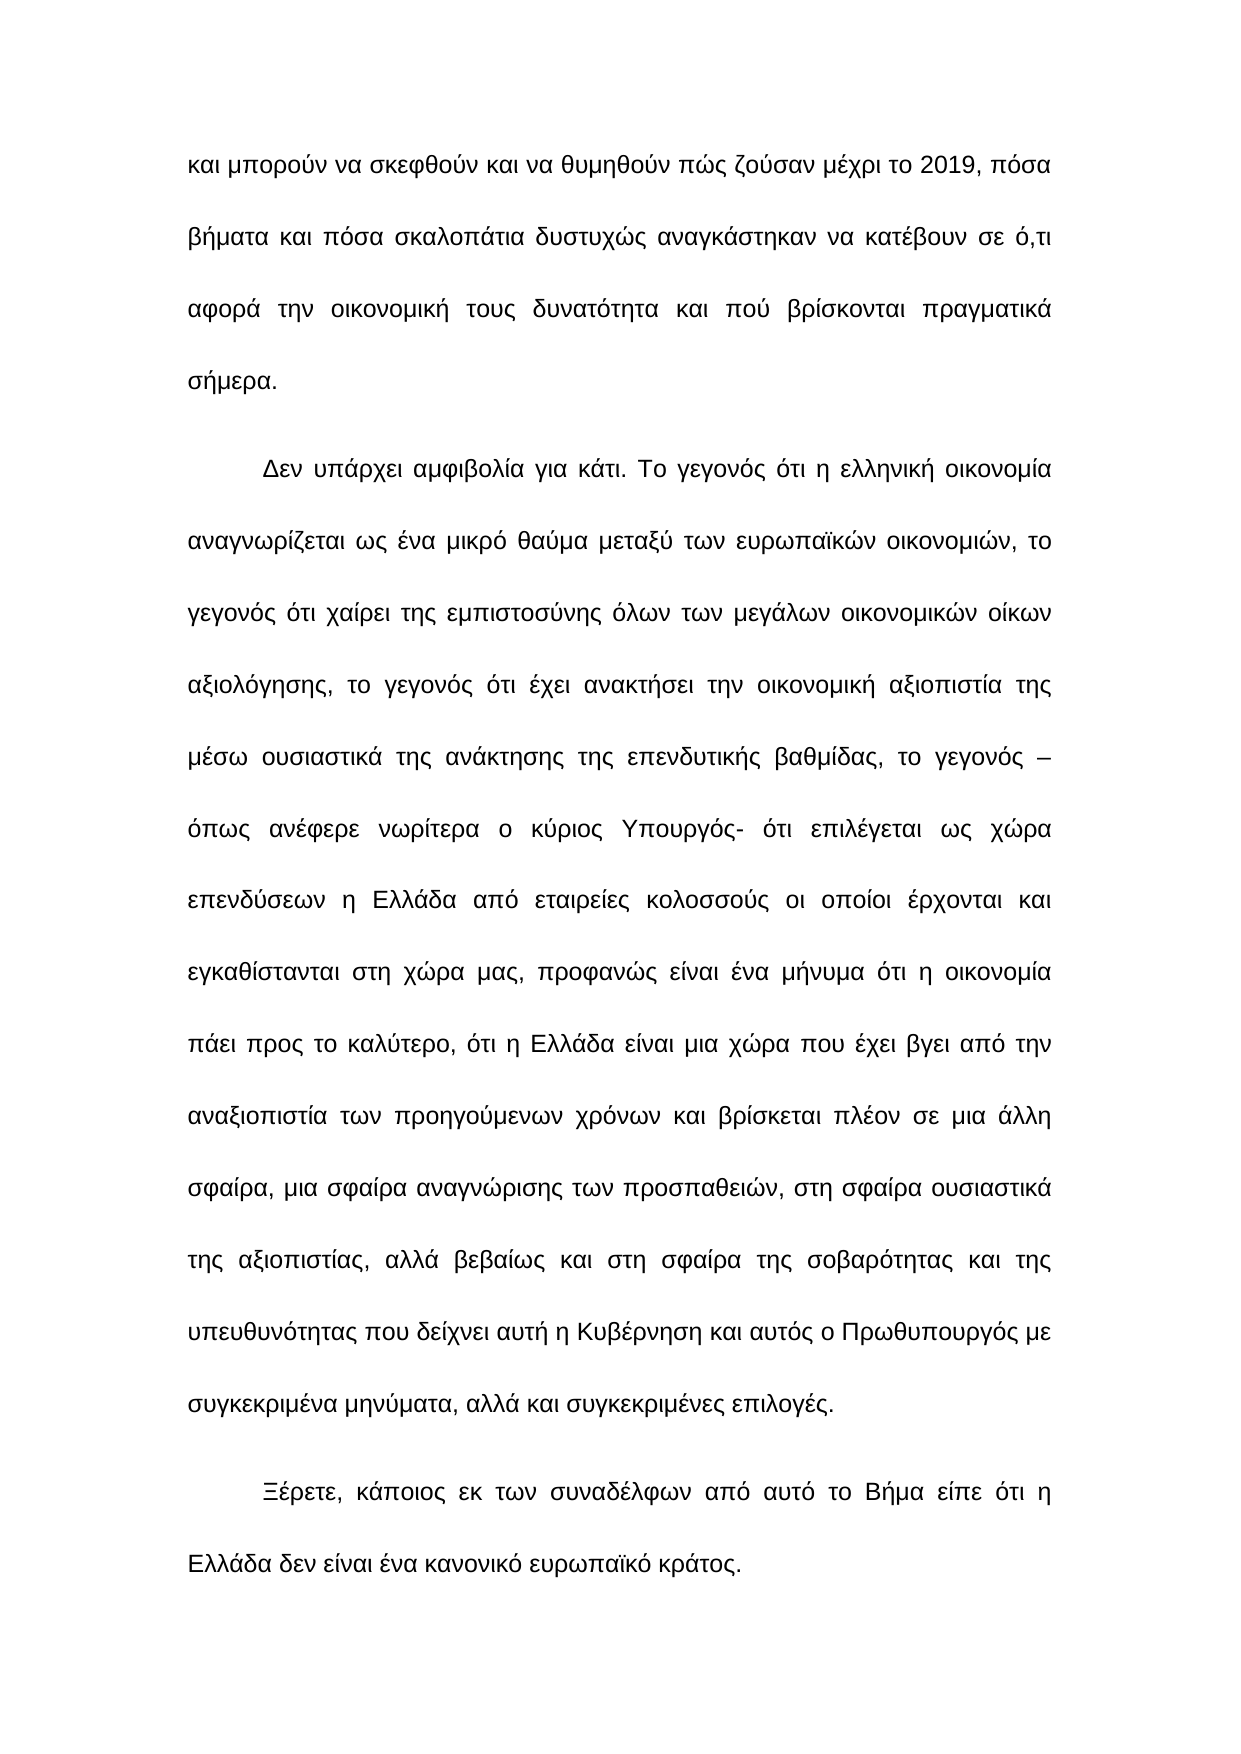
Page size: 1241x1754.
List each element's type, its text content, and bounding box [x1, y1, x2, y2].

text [187, 150, 1053, 394]
text Δεν υπάρχει αμφιβολία για κάτι. Το γεγονός ότι η ελληνική οικονομία αναγνωρίζεται ως ένα μικρό θαύμα μεταξύ των ευρωπαϊκών οικονομιών, το γεγονός ότι χαίρει της εμπιστοσύνης όλων των μεγάλων οικονομικών οίκων αξιολόγησης, το γεγονός ότι έχει ανακτήσει την οικονομική αξιοπιστία της μέσω ουσιαστικά της ανάκτησης της επενδυτικής βαθμίδας, το γεγονός –όπως ανέφερε νωρίτερα ο κύριος Υπουργός- ότι επιλέγεται ως χώρα επενδύσεων η Ελλάδα από εταιρείες κολοσσούς οι οποίοι έρχονται και εγκαθίστανται στη χώρα μας, προφανώς είναι ένα μήνυμα ότι η οικονομία πάει προς το καλύτερο, ότι η Ελλάδα είναι μια χώρα που έχει βγει από την αναξιοπιστία των προηγούμενων χρόνων και βρίσκεται πλέον σε μια άλλη σφαίρα, μια σφαίρα αναγνώρισης των προσπαθειών, στη σφαίρα ουσιαστικά της αξιοπιστίας, αλλά βεβαίως και στη σφαίρα της σοβαρότητας και της υπευθυνότητας που δείχνει αυτή η Κυβέρνηση και αυτός ο Πρωθυπουργός με συγκεκριμένα μηνύματα, αλλά και συγκεκριμένες επιλογές. [187, 454, 1053, 1417]
text Ξέρετε, κάποιος εκ των συναδέλφων από αυτό το Βήμα είπε ότι η Ελλάδα δεν είναι ένα κανονικό ευρωπαϊκό κράτος. [187, 1477, 1053, 1578]
